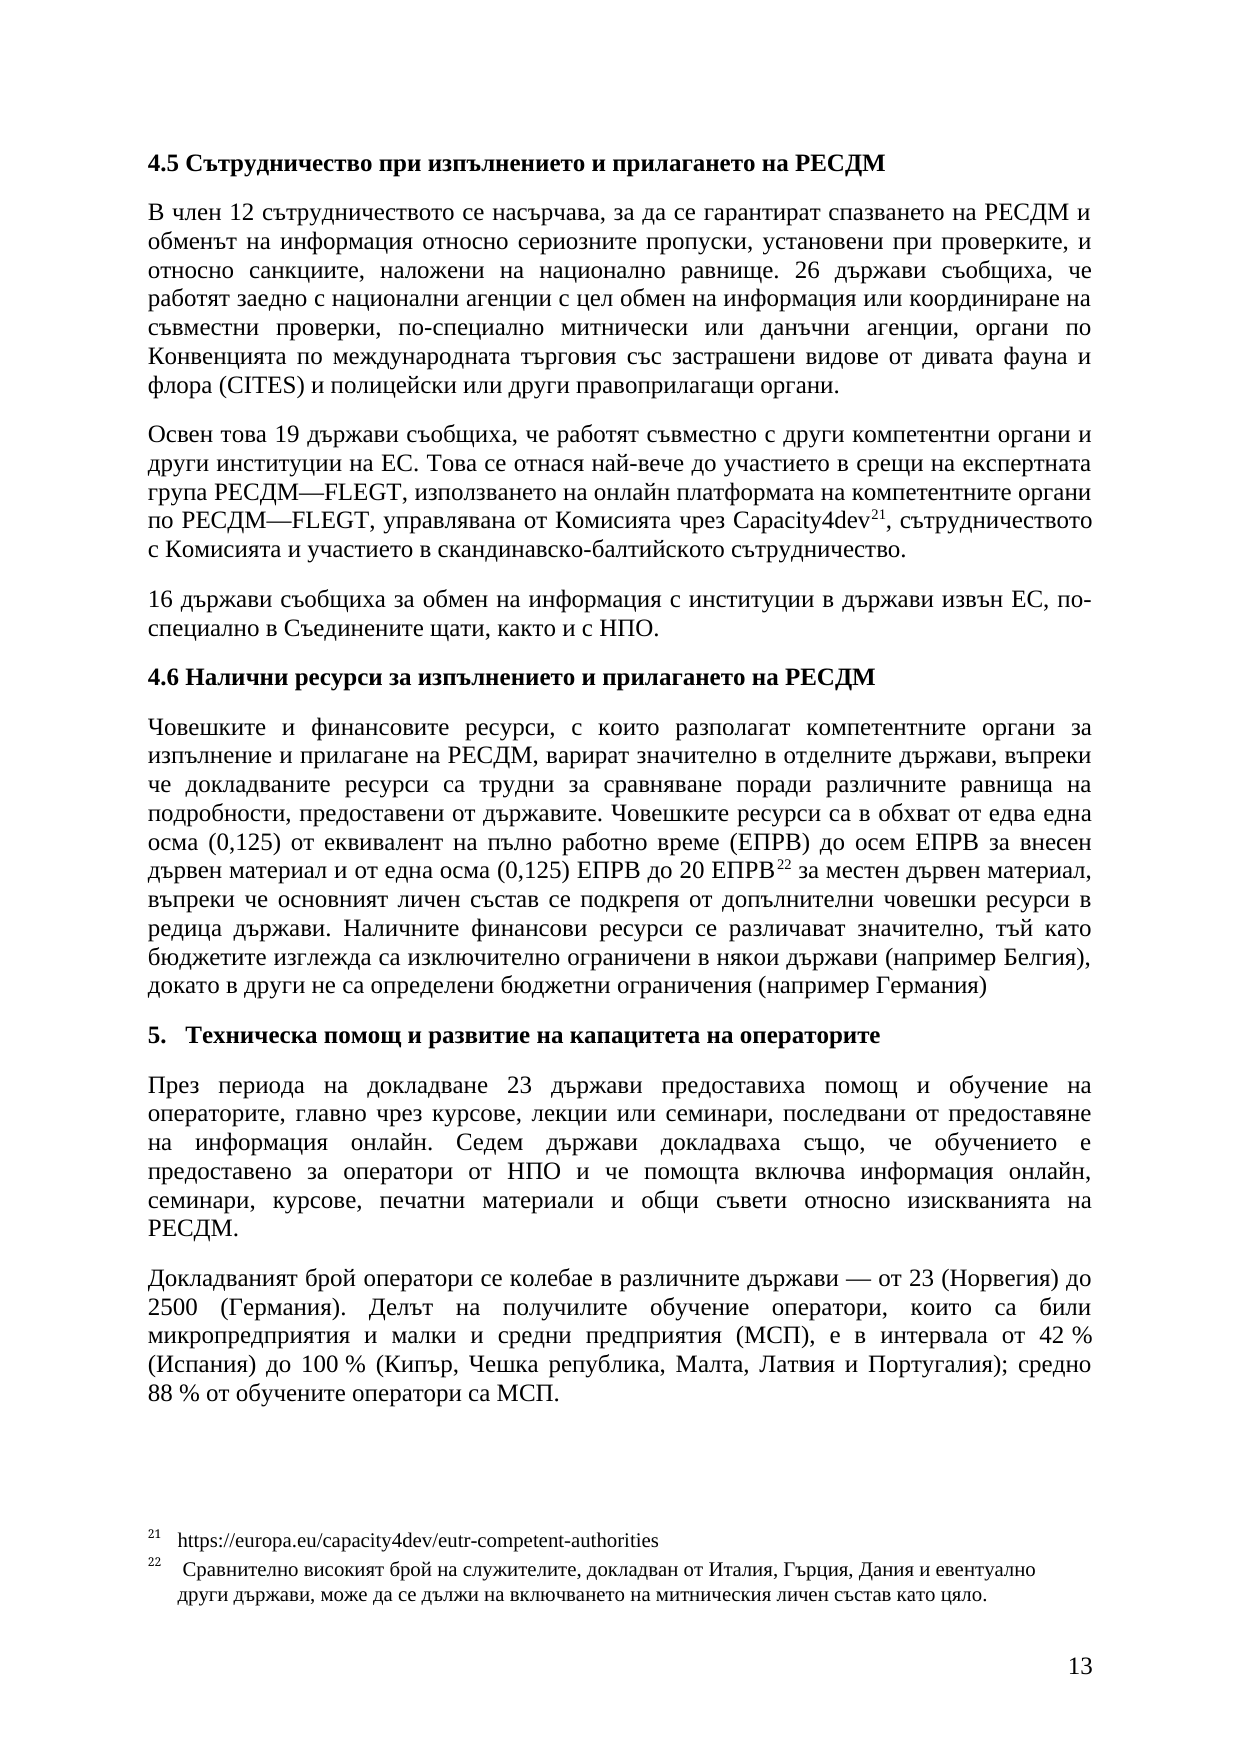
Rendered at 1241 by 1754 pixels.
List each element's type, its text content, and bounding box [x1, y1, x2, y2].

text Докладваният брой оператори се колебае в различните държави — от 23 (Норвегия) до 2500 (Германия). Делът на получилите обучение оператори, които са били микропредприятия и малки и средни предприятия (МСП), е в интервала от 42 % (Испания) до 100 % (Кипър, Чешка република, Малта, Латвия и Португалия); средно 88 % от обучените оператори са МСП. [148, 1263, 1092, 1407]
text 4.6 Налични ресурси за изпълнението и прилагането на РЕСДМ [148, 662, 1092, 691]
text Човешките и финансовите ресурси, с които разполагат компетентните органи за изпълнение и прилагане на РЕСДМ, варират значително в отделните държави, въпреки че докладваните ресурси са трудни за сравняване поради различните равнища на подробности, предоставени от държавите. Човешките ресурси са в обхват от едва една осма (0,125) от еквивалент на пълно работно време (ЕПРВ) до осем ЕПРВ за внесен дървен материал и от една осма (0,125) ЕПРВ до 20 ЕПРВ за местен дървен материал, въпреки че основният личен състав се подкрепя от допълнителни човешки ресурси в редица държави. Наличните финансови ресурси се различават значително, тъй като бюджетите изглежда са изключително ограничени в някои държави (например Белгия), докато в други не са определени бюджетни ограничения (например Германия) [148, 712, 1092, 999]
text В член 12 сътрудничеството се насърчава, за да се гарантират спазването на РЕСДМ и обменът на информация относно сериозните пропуски, установени при проверките, и относно санкциите, наложени на национално равнище. 26 държави съобщиха, че работят заедно с национални агенции с цел обмен на информация или координиране на съвместни проверки, по-специално митнически или данъчни агенции, органи по Конвенцията по международната търговия със застрашени видове от дивата фауна и флора (CITES) и полицейски или други правоприлагащи органи. [148, 197, 1092, 398]
text Освен това 19 държави съобщиха, че работят съвместно с други компетентни органи и други институции на ЕС. Това се отнася най-вече до участието в срещи на експертната група РЕСДМ—FLEGT, използването на онлайн платформата на компетентните органи по РЕСДМ—FLEGT, управлявана от Комисията чрез Capacity4dev, сътрудничеството с Комисията и участието в скандинавско-балтийското сътрудничество. [148, 419, 1092, 563]
text 16 държави съобщиха за обмен на информация с институции в държави извън ЕС, по-специално в Съединените щати, както и с НПО. [148, 584, 1092, 641]
list Техническа помощ и развитие на капацитета на операторите [148, 1020, 1092, 1049]
text 4.5 Сътрудничество при изпълнението и прилагането на РЕСДМ [148, 148, 1092, 176]
text През периода на докладване 23 държави предоставиха помощ и обучение на операторите, главно чрез курсове, лекции или семинари, последвани от предоставяне на информация онлайн. Седем държави докладваха също, че обучението е предоставено за оператори от НПО и че помощта включва информация онлайн, семинари, курсове, печатни материали и общи съвети относно изискванията на РЕСДМ. [148, 1070, 1092, 1242]
